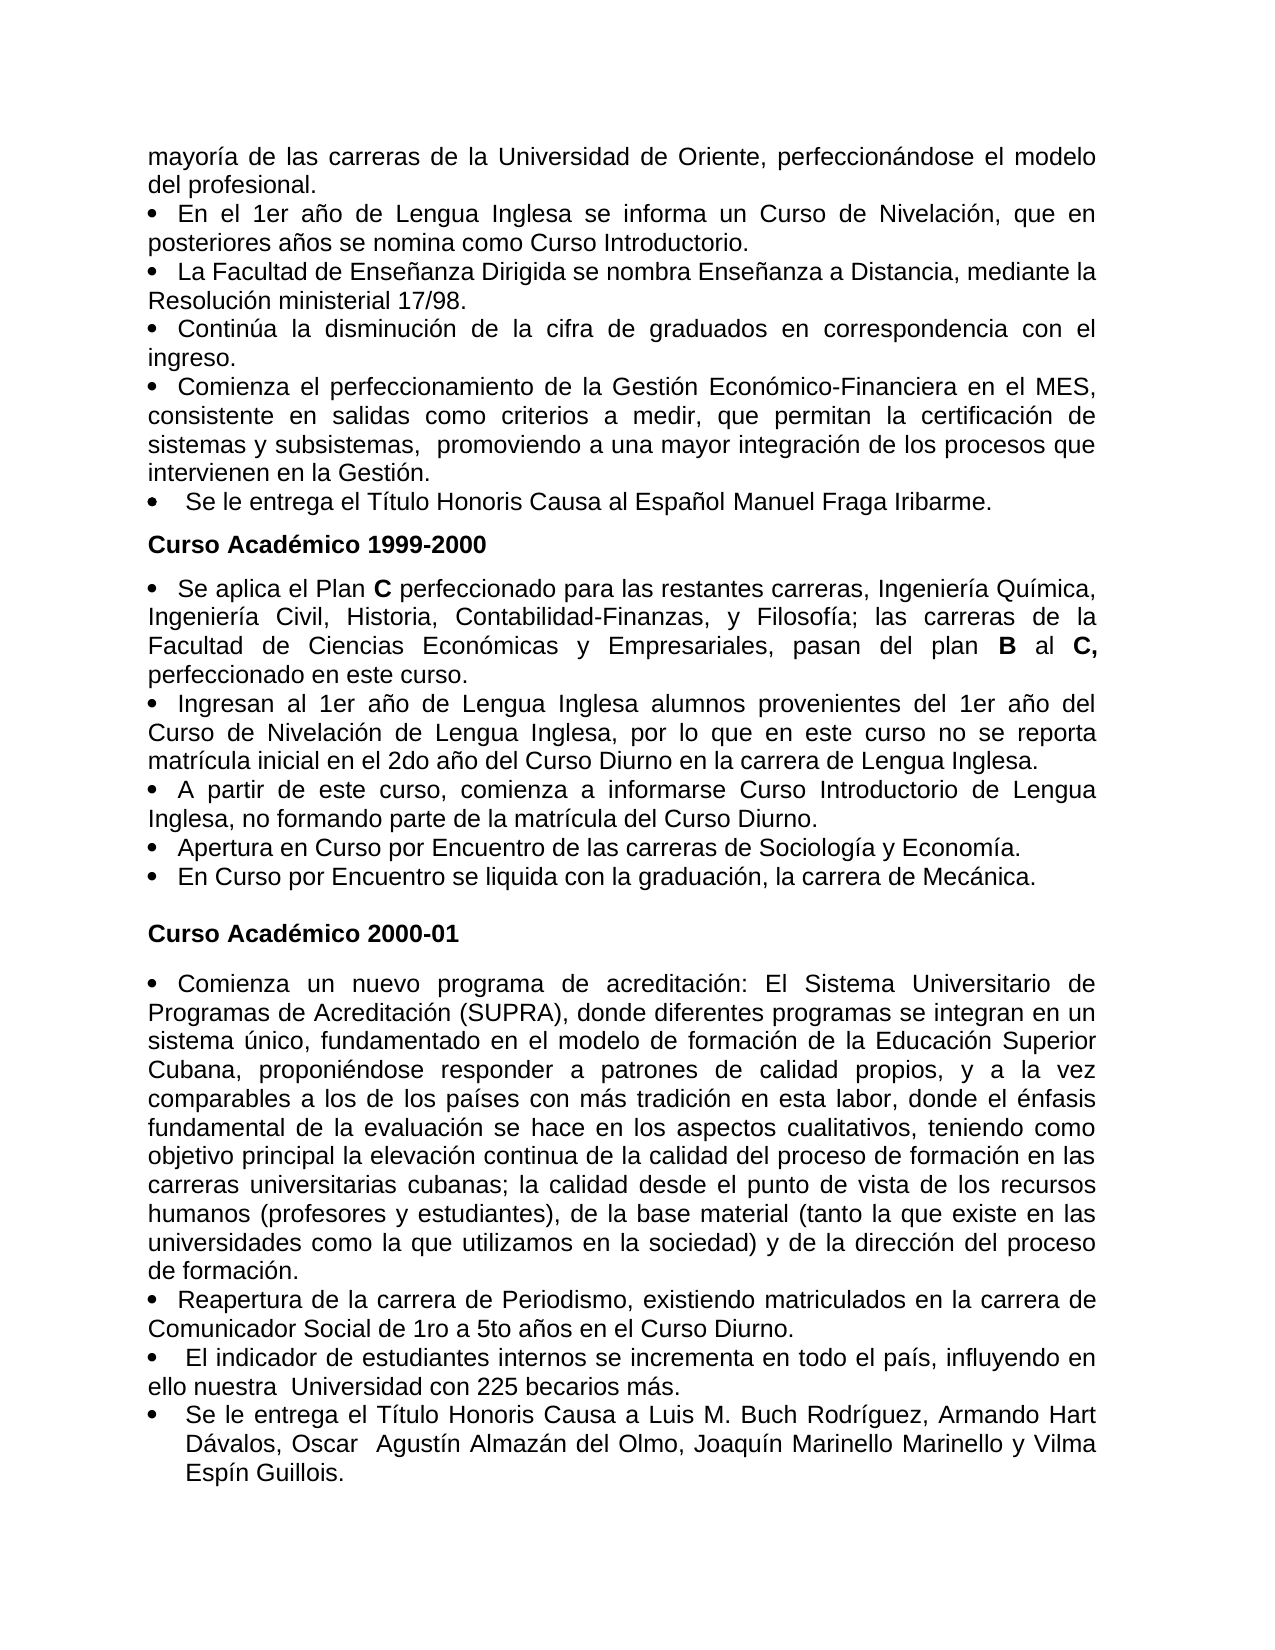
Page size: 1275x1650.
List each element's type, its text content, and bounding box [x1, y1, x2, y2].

list Comienza el perfeccionamiento de la Gestión Económico-Financiera en el MES, consistente en salidas como criterios a medir, que permitan la certificación de sistemas y subsistemas, promoviendo a una mayor integración de los procesos que intervienen en la Gestión. [148, 372, 1098, 487]
subtitle El indicador de estudiantes internos se incrementa en todo el país, influyendo en ello nuestra Universidad con 225 becarios más. [148, 1343, 1098, 1400]
list Continúa la disminución de la cifra de graduados en correspondencia con el ingreso. [148, 314, 1098, 372]
list En Curso por Encuentro se liquida con la graduación, la carrera de Mecánica. [148, 861, 1098, 890]
list Comienza un nuevo programa de acreditación: El Sistema Universitario de Programas de Acreditación (SUPRA), donde diferentes programas se integran en un sistema único, fundamentado en el modelo de formación de la Educación Superior Cubana, proponiéndose responder a patrones de calidad propios, y a la vez comparables a los de los países con más tradición en esta labor, donde el énfasis fundamental de la evaluación se hace en los aspectos cualitativos, teniendo como objetivo principal la elevación continua de la calidad del proceso de formación en las carreras universitarias cubanas; la calidad desde el punto de vista de los recursos humanos (profesores y estudiantes), de la base material (tanto la que existe en las universidades como la que utilizamos en la sociedad) y de la dirección del proceso de formación. [148, 969, 1098, 1285]
text Curso Académico 2000-01 [148, 919, 1098, 948]
list Reapertura de la carrera de Periodismo, existiendo matriculados en la carrera de Comunicador Social de 1ro a 5to años en el Curso Diurno. [148, 1285, 1098, 1343]
list A partir de este curso, comienza a informarse Curso Introductorio de Lengua Inglesa, no formando parte de la matrícula del Curso Diurno. [148, 775, 1098, 833]
list Se le entrega el Título Honoris Causa al Español Manuel Fraga Iribarme. [148, 487, 1098, 516]
list Se aplica el Plan C perfeccionado para las restantes carreras, Ingeniería Química, Ingeniería Civil, Historia, Contabilidad-Finanzas, y Filosofía; las carreras de la Facultad de Ciencias Económicas y Empresariales, pasan del plan B al C, perfeccionado en este curso. [148, 573, 1098, 689]
list La Facultad de Enseñanza Dirigida se nombra Enseñanza a Distancia, mediante la Resolución ministerial 17/98. [148, 257, 1098, 314]
list Se le entrega el Título Honoris Causa a Luis M. Buch Rodríguez, Armando Hart Dávalos, Oscar Agustín Almazán del Olmo, Joaquín Marinello Marinello y Vilma Espín Guillois. [148, 1400, 1098, 1487]
list En el 1er año de Lengua Inglesa se informa un Curso de Nivelación, que en posteriores años se nomina como Curso Introductorio. [148, 199, 1098, 257]
text Curso Académico 1999-2000 [148, 530, 1098, 559]
list Ingresan al 1er año de Lengua Inglesa alumnos provenientes del 1er año del Curso de Nivelación de Lengua Inglesa, por lo que en este curso no se reporta matrícula inicial en el 2do año del Curso Diurno en la carrera de Lengua Inglesa. [148, 689, 1098, 775]
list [148, 142, 1098, 199]
list Apertura en Curso por Encuentro de las carreras de Sociología y Economía. [148, 833, 1098, 861]
